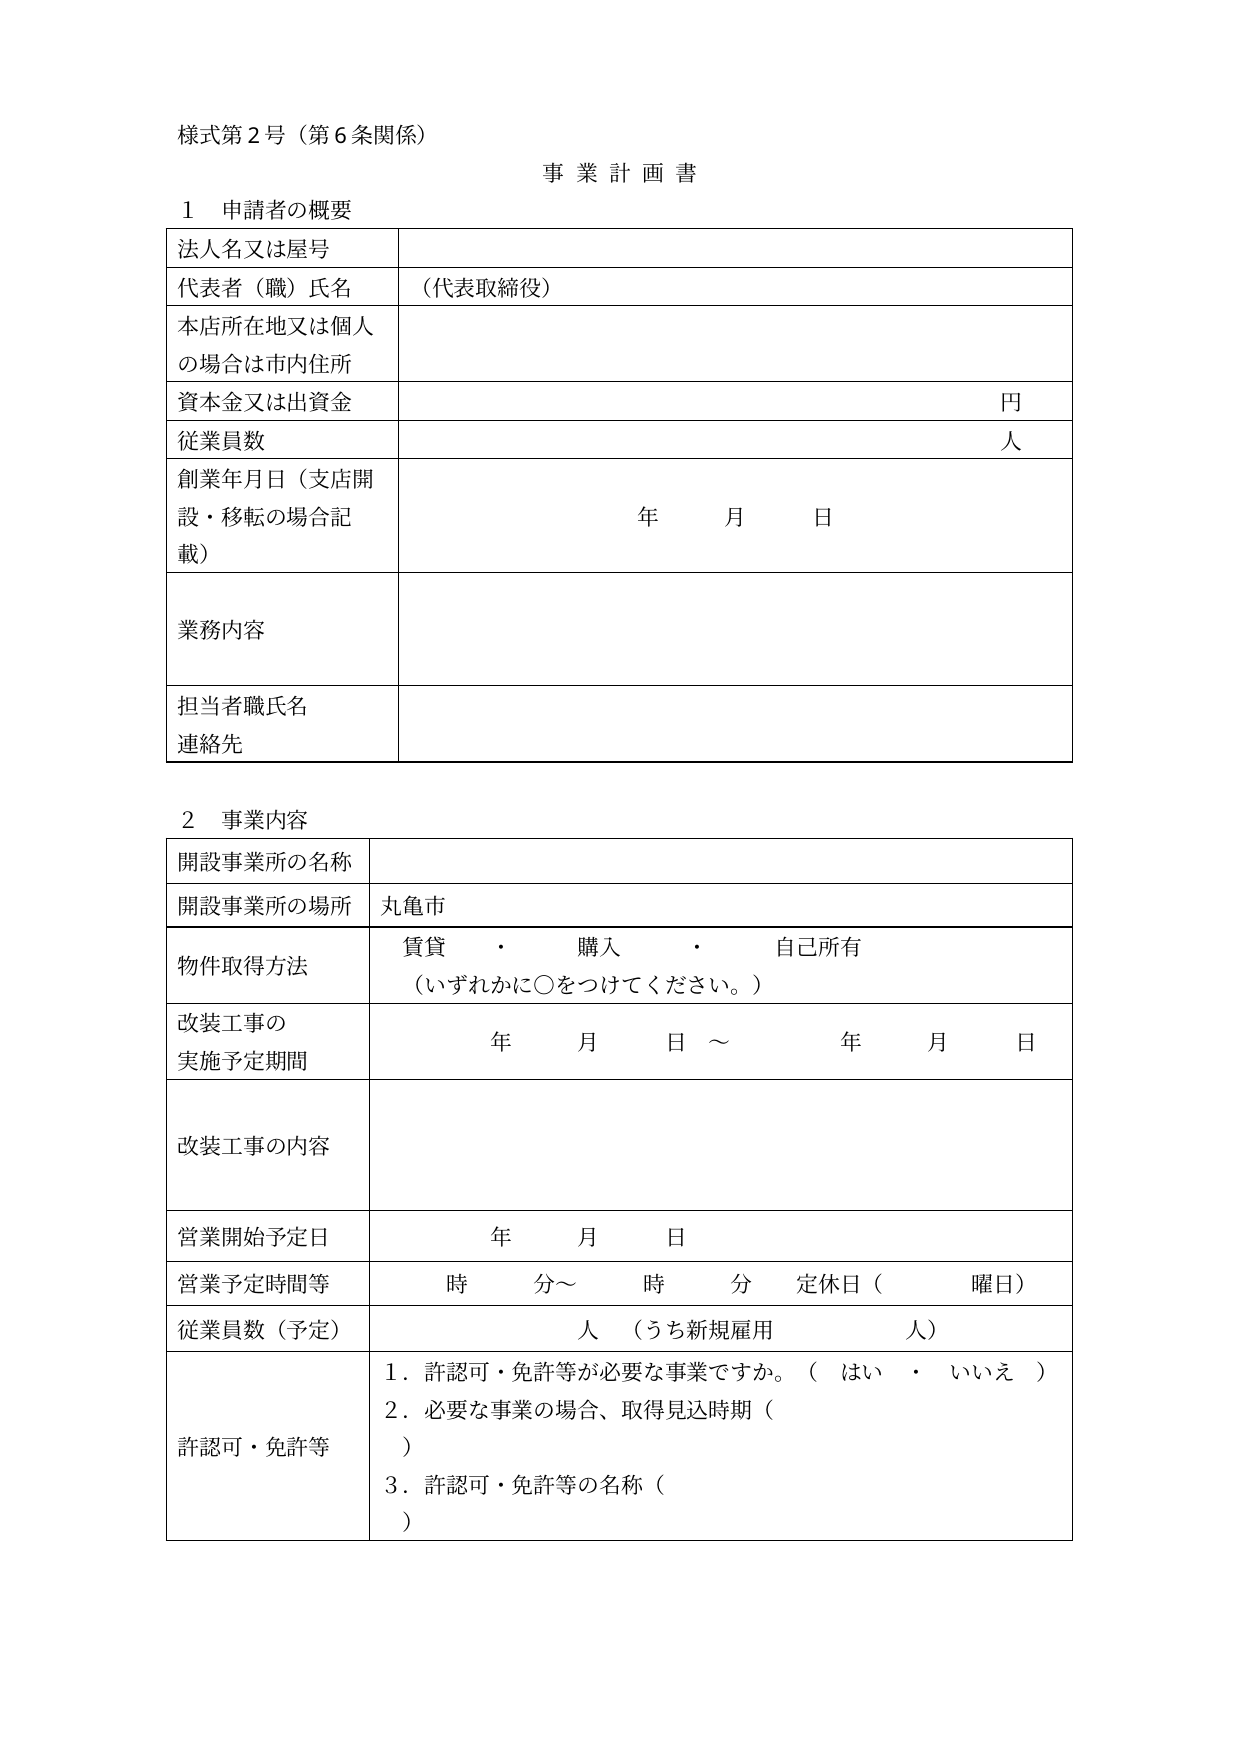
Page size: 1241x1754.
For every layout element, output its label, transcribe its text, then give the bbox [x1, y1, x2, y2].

table_cell 年 月 日 [399, 459, 1072, 572]
table_header 開設事業所の名称 [167, 839, 369, 882]
table_cell [399, 573, 1072, 685]
text 事業計画書 [177, 153, 1063, 191]
table_header [399, 229, 1072, 267]
table_cell [370, 1080, 1072, 1210]
table_cell 資本金又は出資金 [167, 382, 398, 420]
table_cell 丸亀市 [370, 884, 1072, 926]
text 様式第2号（第6条関係） [177, 116, 1063, 153]
table_cell 年 月 日 ～ 年 月 日 [370, 1004, 1072, 1078]
text ２ 事業内容 [177, 800, 1063, 837]
table_cell （代表取締役） [399, 268, 1072, 305]
table_cell 改装工事の内容 [167, 1080, 369, 1210]
table_cell 開設事業所の場所 [167, 884, 369, 926]
table_header 法人名又は屋号 [167, 229, 398, 267]
table_cell 営業開始予定日 [167, 1211, 369, 1261]
table_cell 従業員数 [167, 421, 398, 458]
table_cell 業務内容 [167, 573, 398, 685]
table_cell 代表者（職）氏名 [167, 268, 398, 305]
table_cell 従業員数（予定） [167, 1306, 369, 1351]
table_cell [399, 686, 1072, 761]
table_cell [399, 306, 1072, 381]
text １ 申請者の概要 [177, 191, 1063, 228]
table_cell 営業予定時間等 [167, 1262, 369, 1305]
table_cell 許認可・免許等 [167, 1352, 369, 1540]
table_header [370, 839, 1072, 882]
table_cell 円 [399, 382, 1072, 420]
table_cell 年 月 日 [370, 1211, 1072, 1261]
table_cell 改装工事の 実施予定期間 [167, 1004, 369, 1078]
table_cell 賃貸 ・ 購入 ・ 自己所有 （いずれかに○をつけてください。） [370, 928, 1072, 1002]
table_cell 人 [399, 421, 1072, 458]
table_cell 時 分～ 時 分 定休日（ 曜日） [370, 1262, 1072, 1305]
table_cell 創業年月日（支店開設・移転の場合記載） [167, 459, 398, 572]
table_cell 人 （うち新規雇用 人） [370, 1306, 1072, 1351]
table_cell １．許認可・免許等が必要な事業ですか。（ はい ・ いいえ ） ２．必要な事業の場合、取得見込時期（ ） ３．許認可・免許等の名称（ ） [370, 1352, 1072, 1540]
table_cell 本店所在地又は個人の場合は市内住所 [167, 306, 398, 381]
table_cell 物件取得方法 [167, 928, 369, 1002]
table_cell 担当者職氏名 連絡先 [167, 686, 398, 761]
